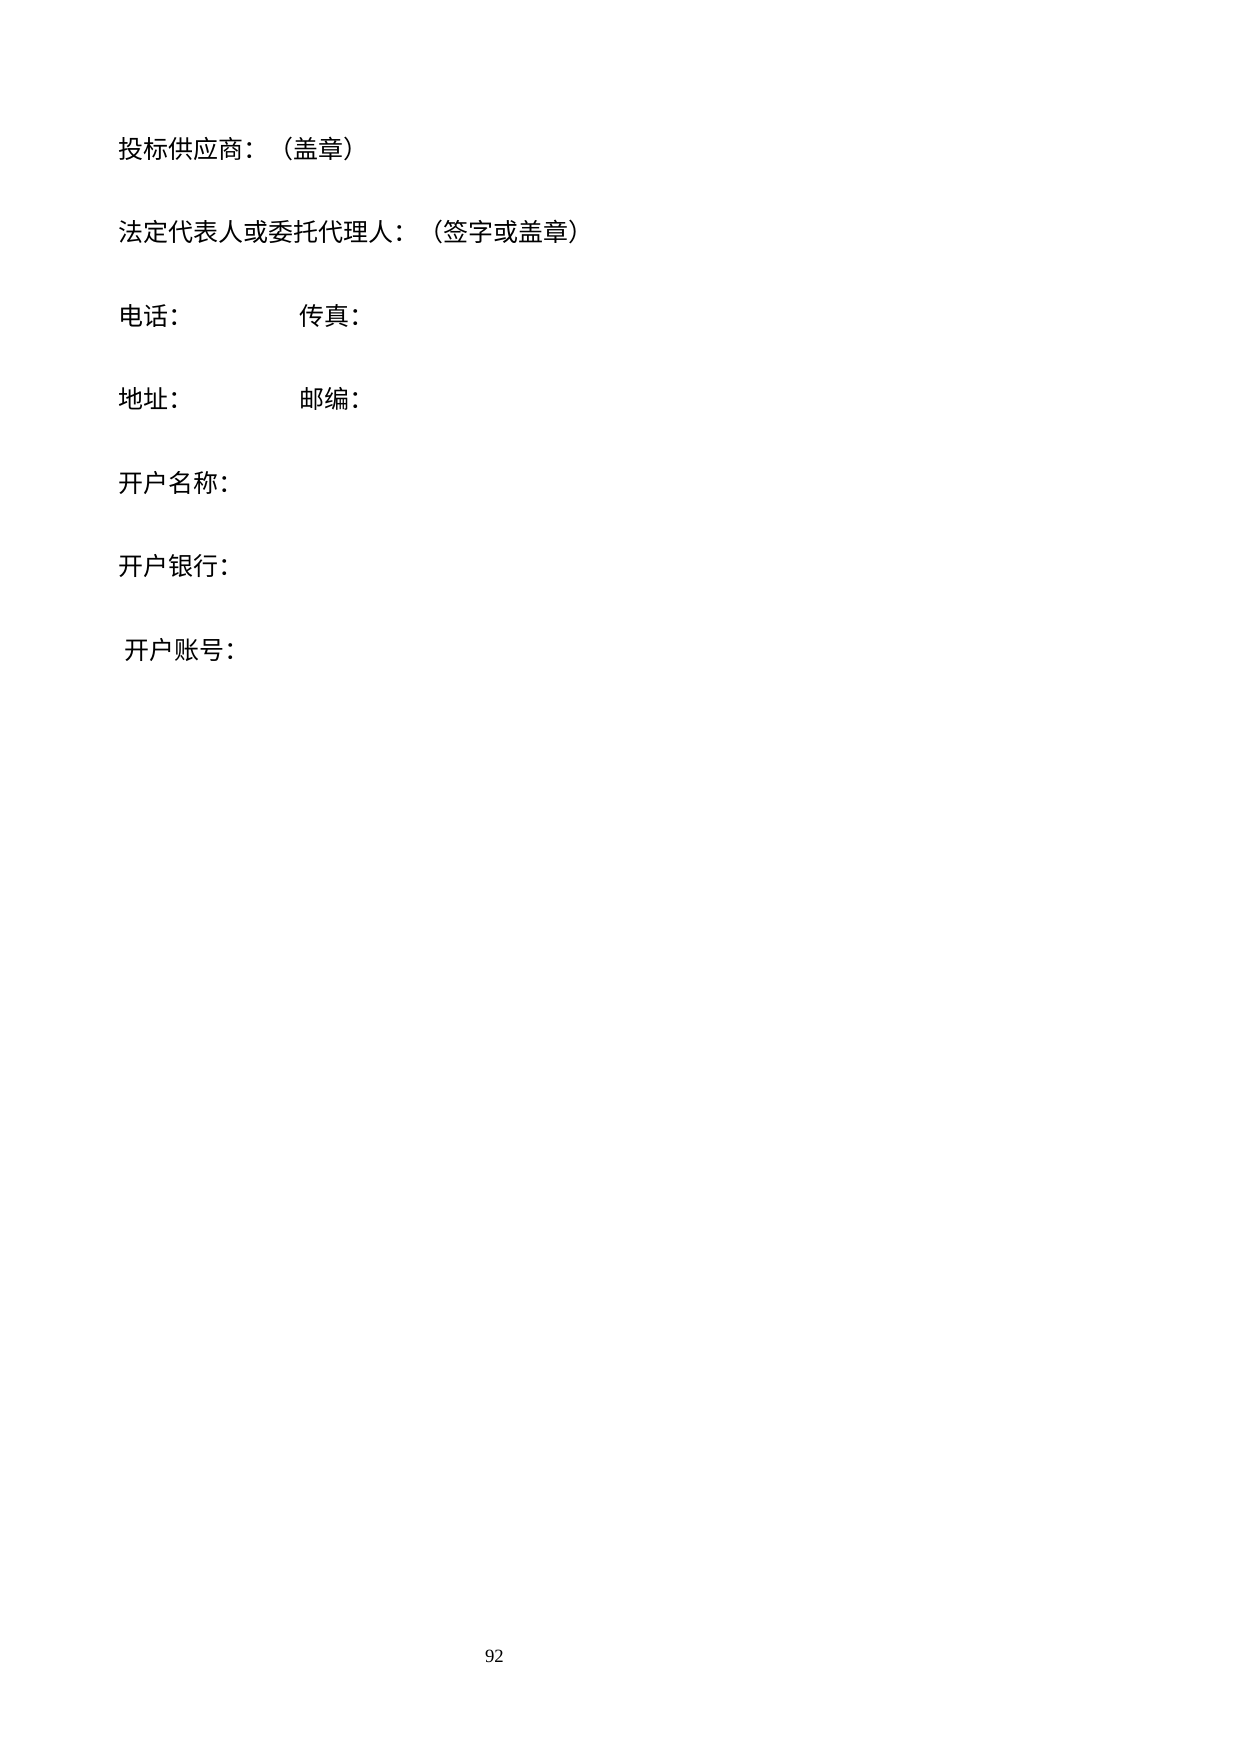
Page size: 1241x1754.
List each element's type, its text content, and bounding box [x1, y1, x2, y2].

text 电话： 传真： [118, 282, 1152, 347]
text 开户银行： [118, 532, 1152, 597]
text 地址： 邮编： [118, 365, 1152, 430]
text 开户名称： [118, 449, 1152, 514]
text 投标供应商：（盖章） [118, 115, 1152, 180]
text 开户账号： [118, 616, 1152, 681]
text 法定代表人或委托代理人：（签字或盖章） [118, 198, 1152, 263]
